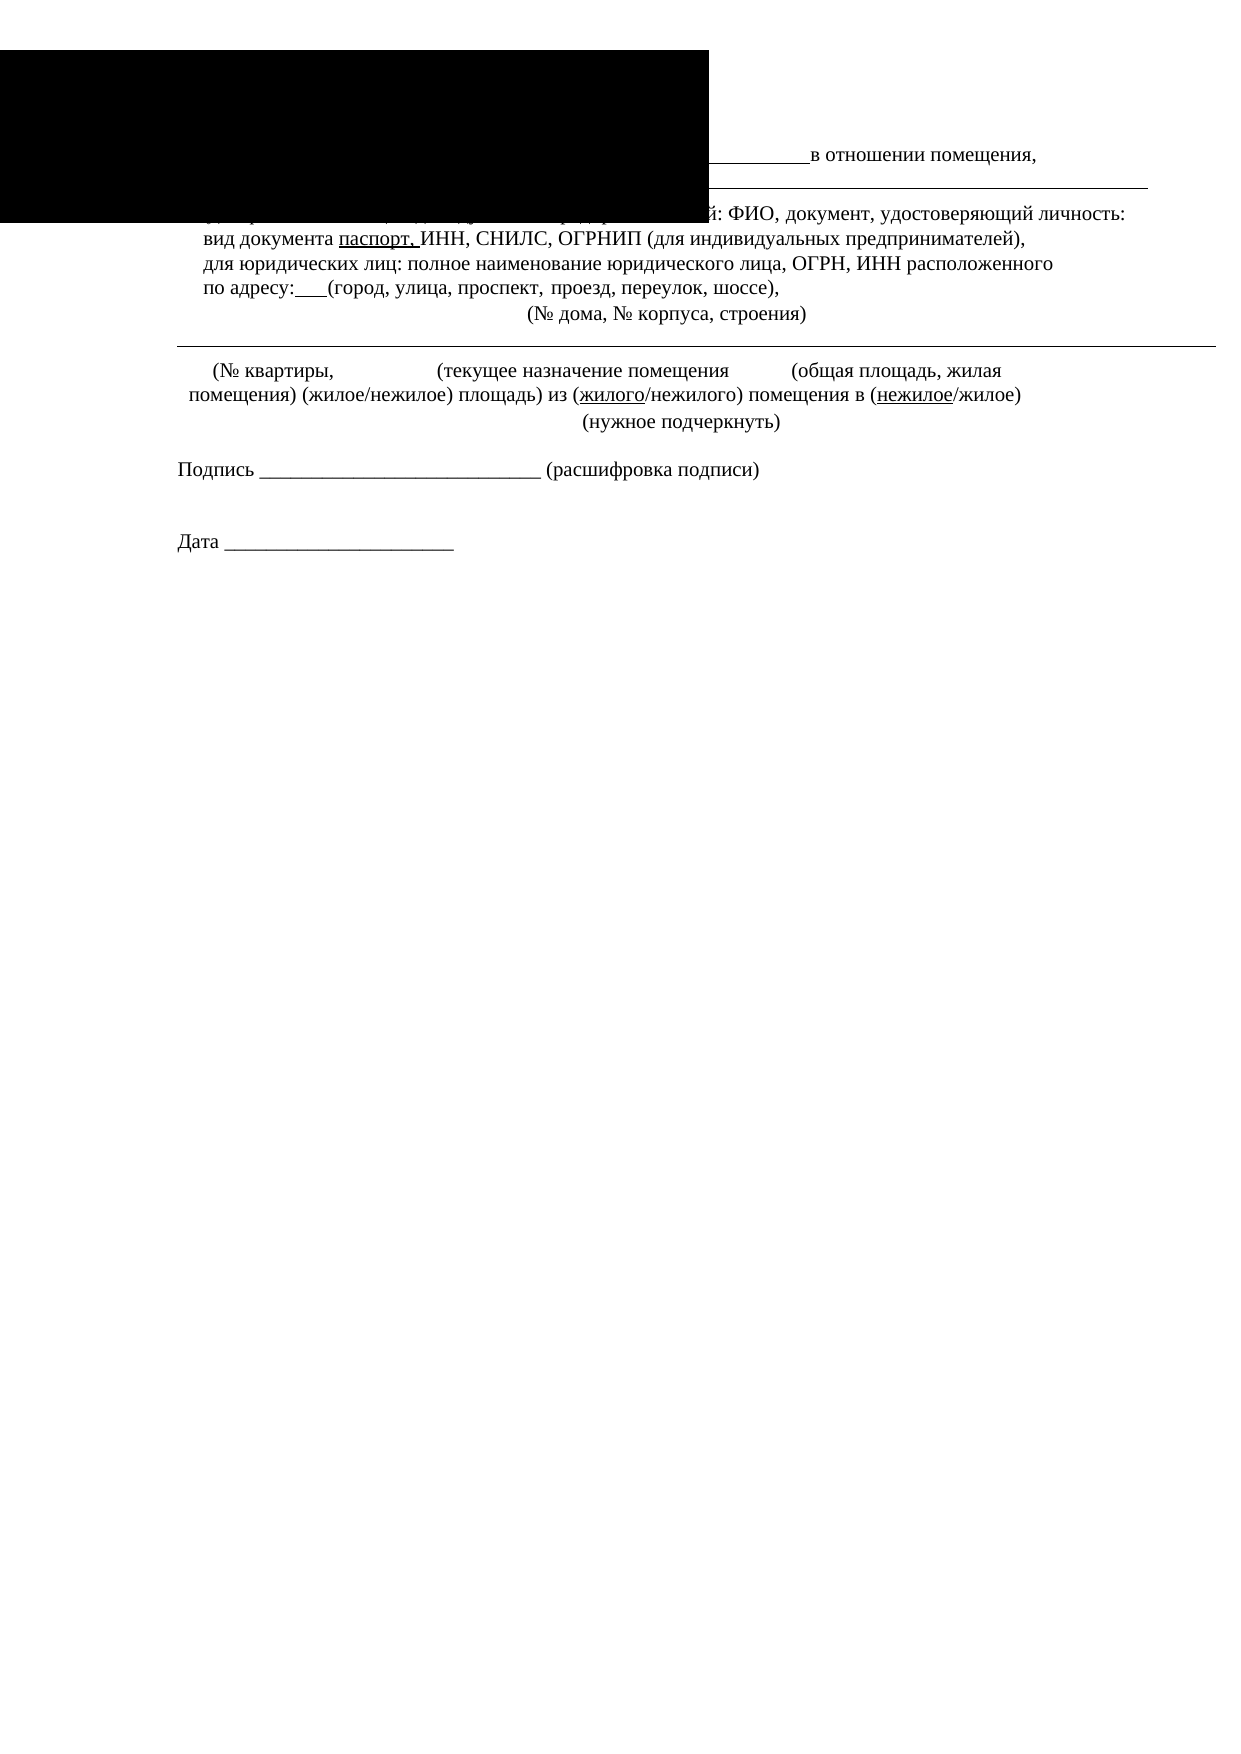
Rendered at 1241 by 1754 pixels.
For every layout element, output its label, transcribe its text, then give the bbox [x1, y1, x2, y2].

text Дата ______________________ [177, 529, 1181, 553]
text Подпись ___________________________ (расшифровка подписи) [177, 457, 1181, 481]
text в отношении помещения, находящегося в собственности [709, 142, 1063, 188]
text (нужное подчеркнуть) [177, 409, 1181, 433]
text (№ дома, № корпуса, строения) [189, 301, 1144, 325]
text (№ квартиры, (текущее назначение помещения (общая площадь, жилая помещения) (жилое/нежилое) площадь) из (жилого/нежилого) помещения в (нежилое/жилое) [177, 359, 1032, 406]
text (для физических лиц/индивидуальных предпринимателей: ФИО, документ, удостоверяющий личность: вид документа паспорт, ИНН, СНИЛС, ОГРНИП (для индивидуальных предпринимателей), для юридических лиц: полное наименование юридического лица, ОГРН, ИНН расположенного по адресу: (город, улица, проспект, проезд, переулок, шоссе), [202, 201, 1157, 299]
